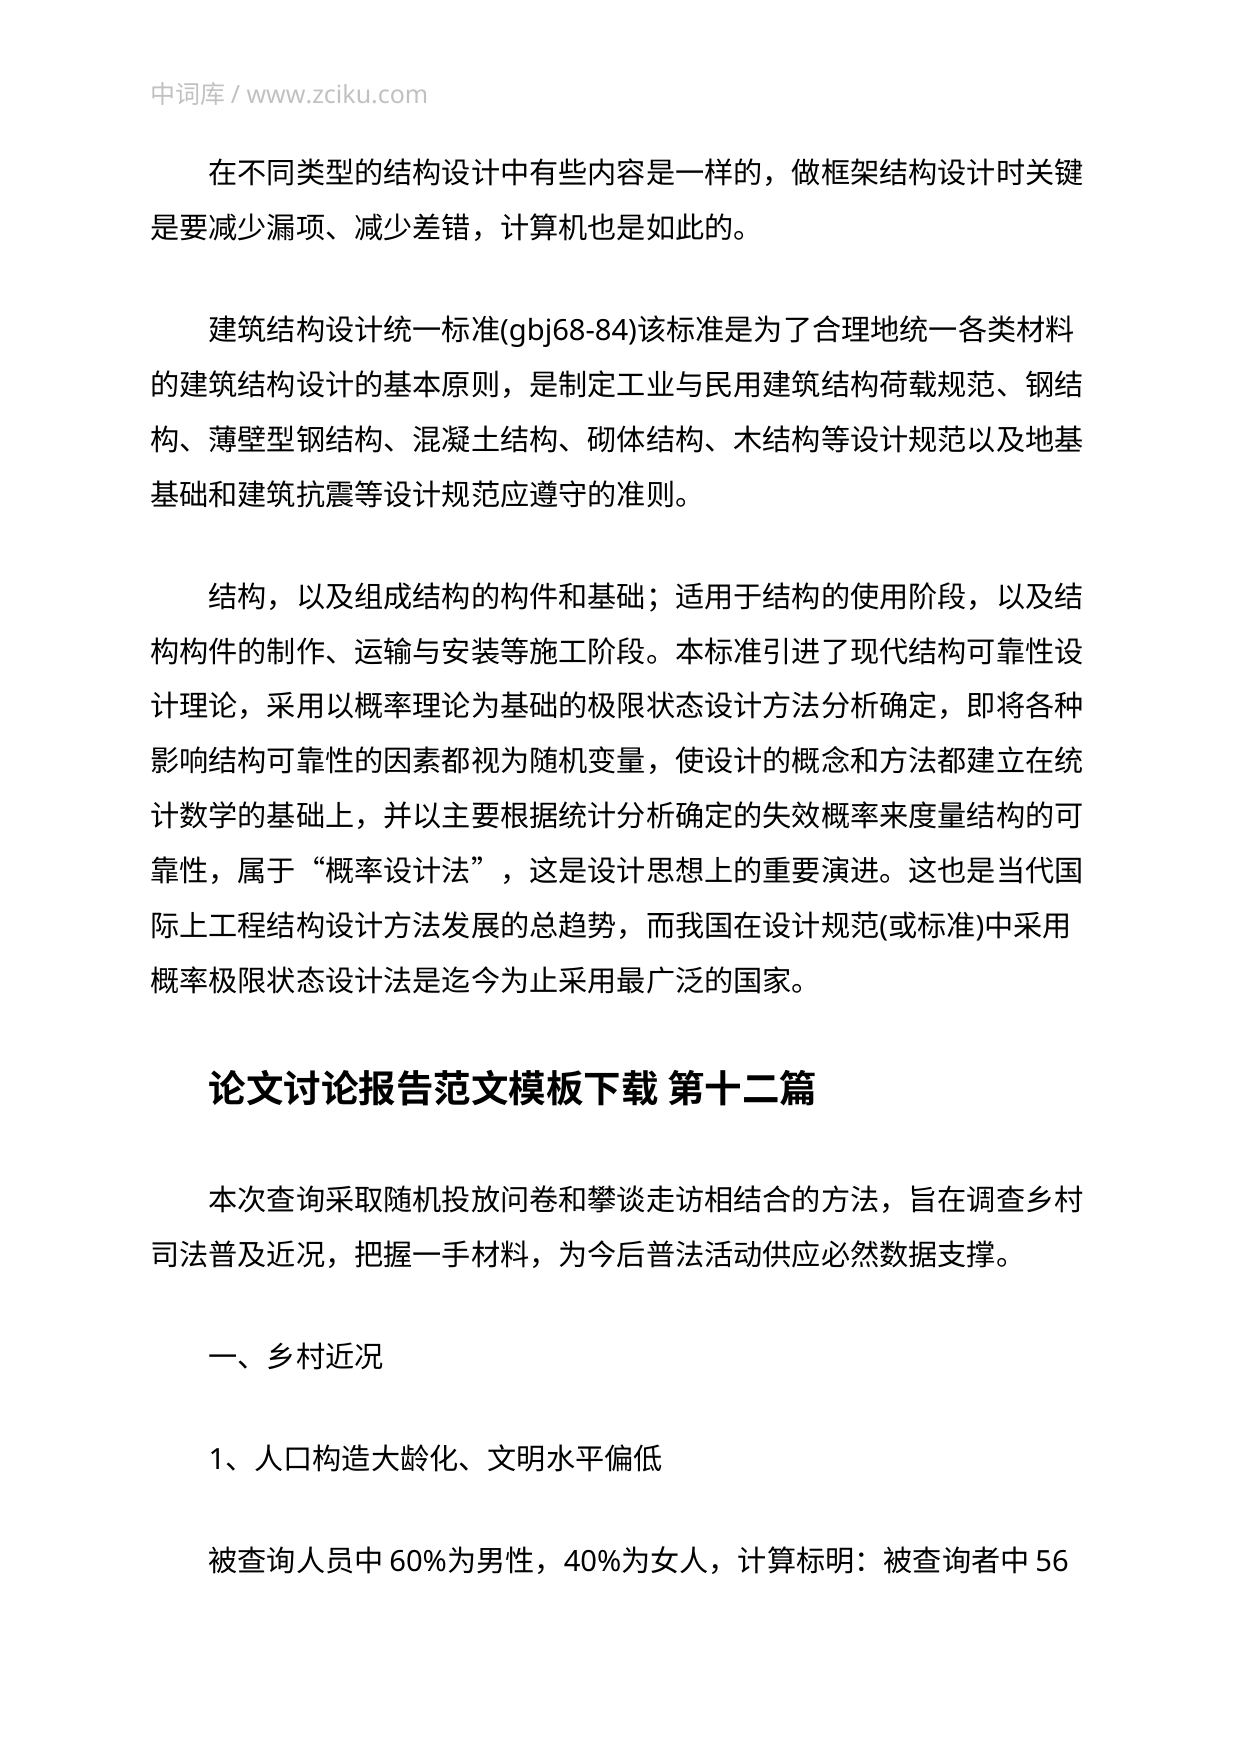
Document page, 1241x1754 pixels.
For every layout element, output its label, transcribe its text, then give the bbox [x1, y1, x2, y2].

text 在不同类型的结构设计中有些内容是一样的，做框架结构设计时关键是要减少漏项、减少差错，计算机也是如此的。 [150, 150, 1090, 247]
text 一、乡村近况 [150, 1333, 1090, 1376]
text 论文讨论报告范文模板下载 第十二篇 [150, 1059, 1090, 1114]
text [150, 1537, 1090, 1579]
text 1、人口构造大龄化、文明水平偏低 [150, 1435, 1090, 1478]
text 建筑结构设计统一标准(gbj68-84)该标准是为了合理地统一各类材料的建筑结构设计的基本原则，是制定工业与民用建筑结构荷载规范、钢结构、薄壁型钢结构、混凝土结构、砌体结构、木结构等设计规范以及地基基础和建筑抗震等设计规范应遵守的准则。 [150, 307, 1090, 514]
text 结构，以及组成结构的构件和基础；适用于结构的使用阶段，以及结构构件的制作、运输与安装等施工阶段。本标准引进了现代结构可靠性设计理论，采用以概率理论为基础的极限状态设计方法分析确定，即将各种影响结构可靠性的因素都视为随机变量，使设计的概念和方法都建立在统计数学的基础上，并以主要根据统计分析确定的失效概率来度量结构的可靠性，属于“概率设计法”，这是设计思想上的重要演进。这也是当代国际上工程结构设计方法发展的总趋势，而我国在设计规范(或标准)中采用概率极限状态设计法是迄今为止采用最广泛的国家。 [150, 573, 1090, 1000]
text 本次查询采取随机投放问卷和攀谈走访相结合的方法，旨在调查乡村司法普及近况，把握一手材料，为今后普法活动供应必然数据支撑。 [150, 1177, 1090, 1274]
